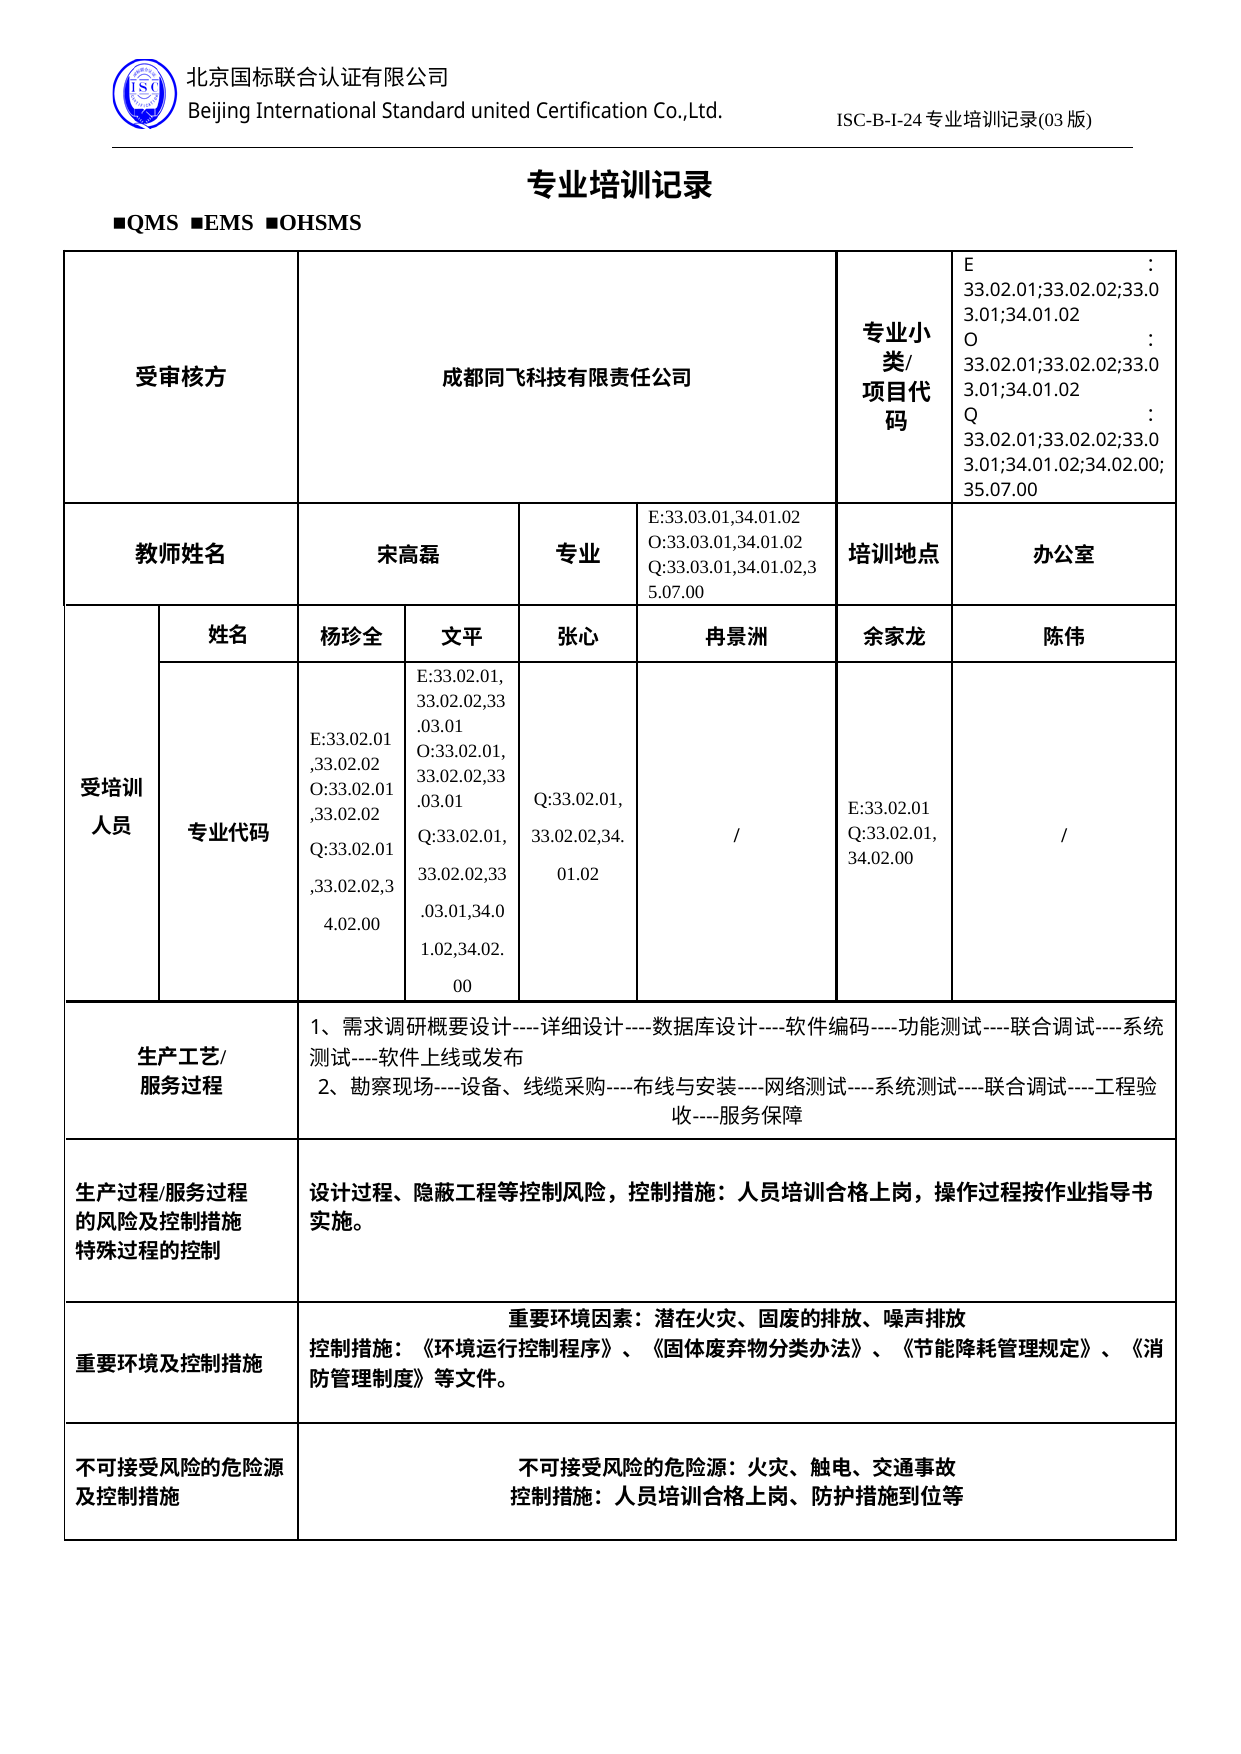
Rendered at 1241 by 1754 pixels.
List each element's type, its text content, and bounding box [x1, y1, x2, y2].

table_cell 宋高磊 [299, 504, 518, 604]
text 专业培训记录 [112, 166, 1128, 204]
table_cell 张心 [520, 606, 636, 661]
table_cell E:33.02.01 Q:33.02.01,34.02.00 [838, 663, 951, 1000]
table_cell 专业 [520, 504, 636, 604]
table_cell / [638, 663, 835, 1000]
table_cell 冉景洲 [638, 606, 835, 661]
table_cell 设计过程、隐蔽工程等控制风险，控制措施：人员培训合格上岗，操作过程按作业指导书实施。 [299, 1140, 1175, 1301]
table_cell 需求调研概要设计----详细设计----数据库设计----软件编码----功能测试----联合调试----系统测试----软件上线或发布 2、勘察现场----设备、线缆采购----布线与安装----网络测试----系统测试----联合调试----工程验收----服务保障 [299, 1003, 1175, 1138]
table_cell E:33.03.01,34.01.02 O:33.03.01,34.01.02 Q:33.03.01,34.01.02,35.07.00 [638, 504, 835, 604]
table_cell 余家龙 [838, 606, 951, 661]
table_cell 受培训人员 [65, 605, 158, 1000]
table_header E：33.02.01;33.02.02;33.03.01;34.01.02 O：33.02.01;33.02.02;33.03.01;34.01.02 Q：33.02.01;33.02.02;33.03.01;34.01.02;34.02.00;35.07.00 [953, 252, 1175, 502]
table_header 专业小类/ 项目代码 [838, 252, 951, 502]
table_cell 生产工艺/ 服务过程 [65, 1001, 297, 1138]
table_cell 杨珍全 [299, 606, 404, 661]
table_cell 办公室 [953, 504, 1175, 604]
table_cell 专业代码 [160, 663, 297, 1000]
table_cell 生产过程/服务过程 的风险及控制措施 特殊过程的控制 [65, 1139, 297, 1301]
table_header 受审核方 [65, 252, 297, 502]
picture [112, 59, 180, 128]
table_header 成都同飞科技有限责任公司 [299, 252, 835, 502]
table_cell 文平 [406, 606, 518, 661]
table_cell 重要环境因素：潜在火灾、固废的排放、噪声排放 控制措施：《环境运行控制程序》、《固体废弃物分类办法》、《节能降耗管理规定》、《消防管理制度》等文件。 [299, 1303, 1175, 1422]
table_cell E:33.02.01,33.02.02,33.03.01 O:33.02.01,33.02.02,33.03.01 Q:33.02.01,33.02.02,33.03.01,34.01.02,34.02.00 [406, 663, 518, 1000]
table_cell 培训地点 [838, 504, 951, 604]
table_cell 重要环境及控制措施 [65, 1302, 297, 1422]
text ■QMS ■EMS ■OHSMS [112, 204, 1128, 237]
table_cell 不可接受风险的危险源及控制措施 [65, 1423, 297, 1539]
table_cell 姓名 [160, 606, 297, 661]
table_cell 陈伟 [953, 606, 1175, 661]
table_cell Q:33.02.01,33.02.02,34.01.02 [520, 663, 636, 1000]
table_cell 不可接受风险的危险源：火灾、触电、交通事故 控制措施：人员培训合格上岗、防护措施到位等 [299, 1424, 1175, 1539]
table_cell / [953, 663, 1175, 1000]
table_cell 教师姓名 [65, 504, 297, 604]
table_cell E:33.02.01,33.02.02 O:33.02.01,33.02.02 Q:33.02.01,33.02.02,34.02.00 [299, 663, 404, 1000]
